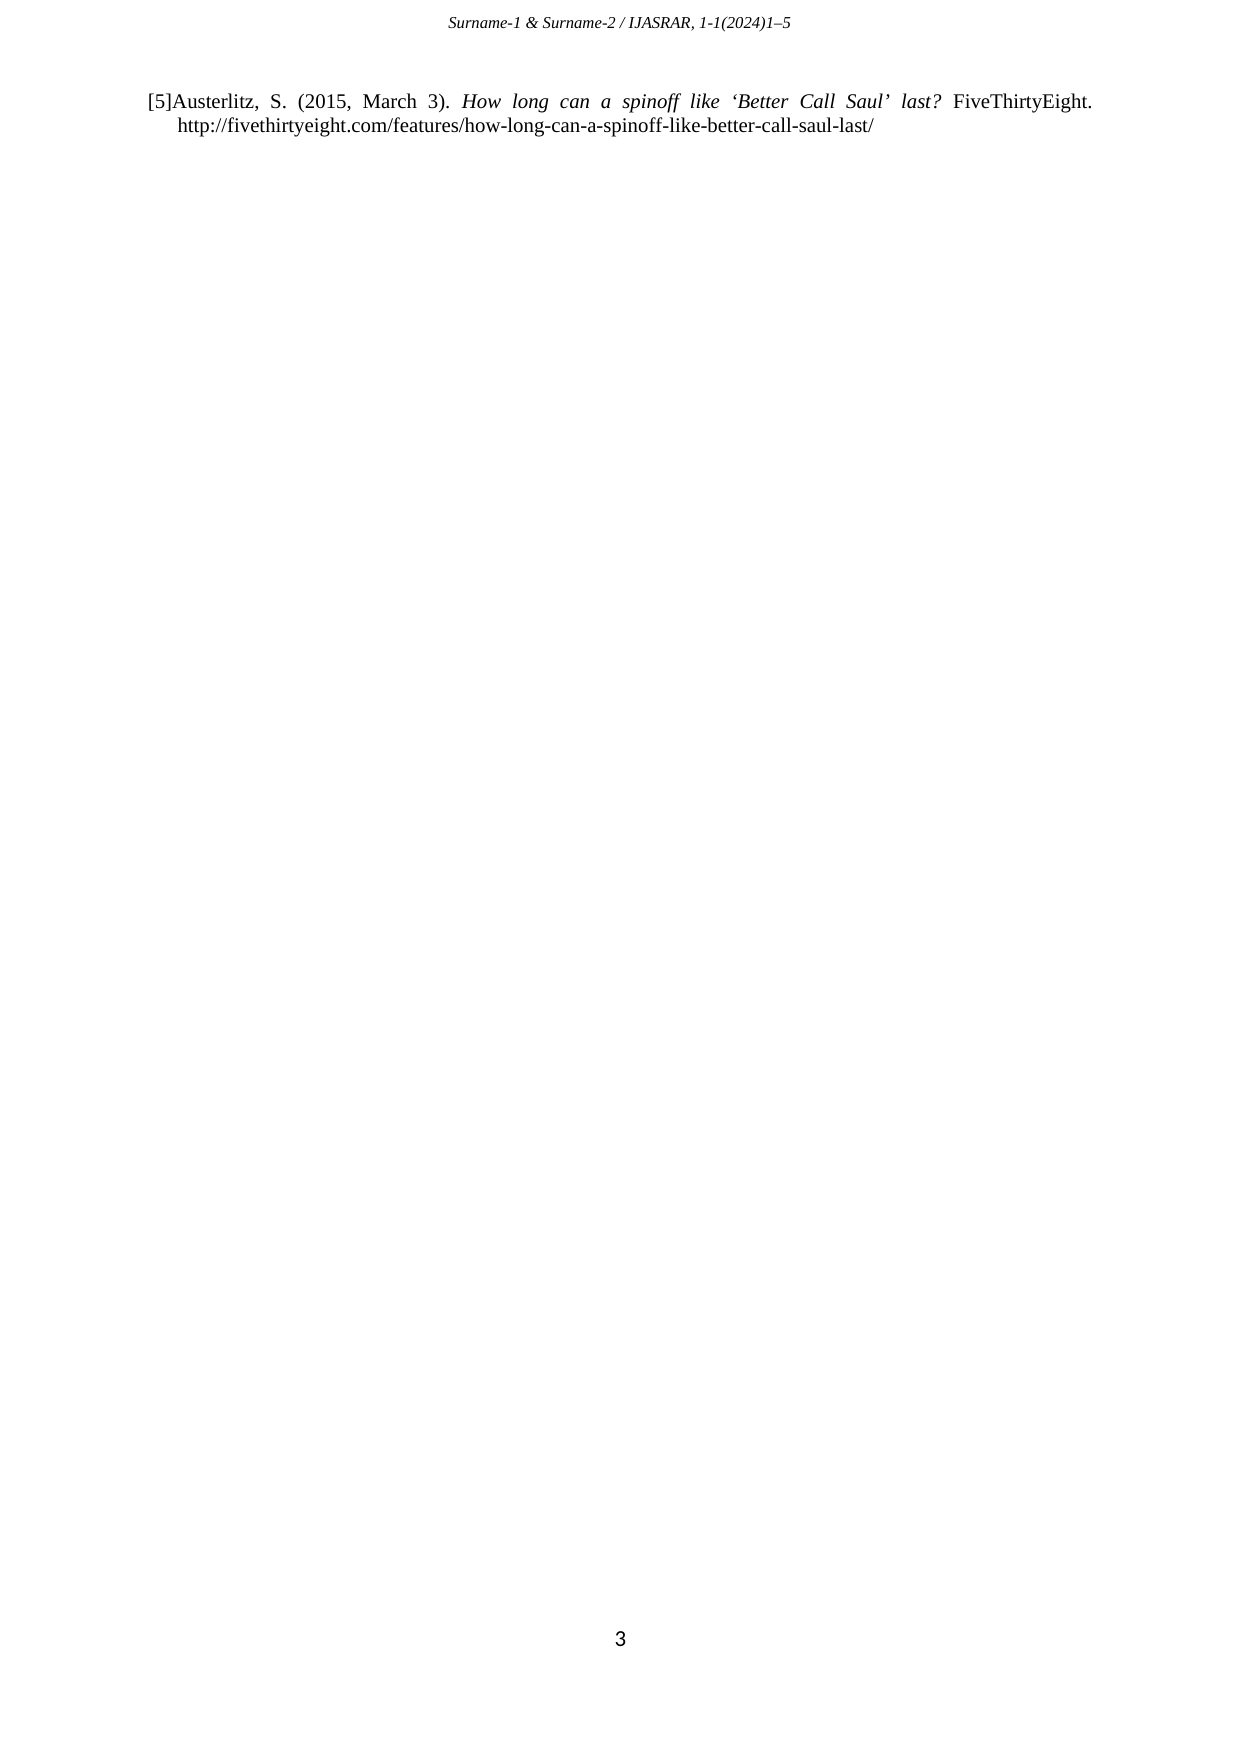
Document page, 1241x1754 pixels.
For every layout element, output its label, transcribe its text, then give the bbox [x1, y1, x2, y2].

text [5]Austerlitz, S. (2015, March 3). How long can a spinoff like ‘Better Call Saul’ last? FiveThirtyEight. http://fivethirtyeight.com/features/how-long-can-a-spinoff-like-better-call-saul-last/ [148, 89, 1092, 137]
